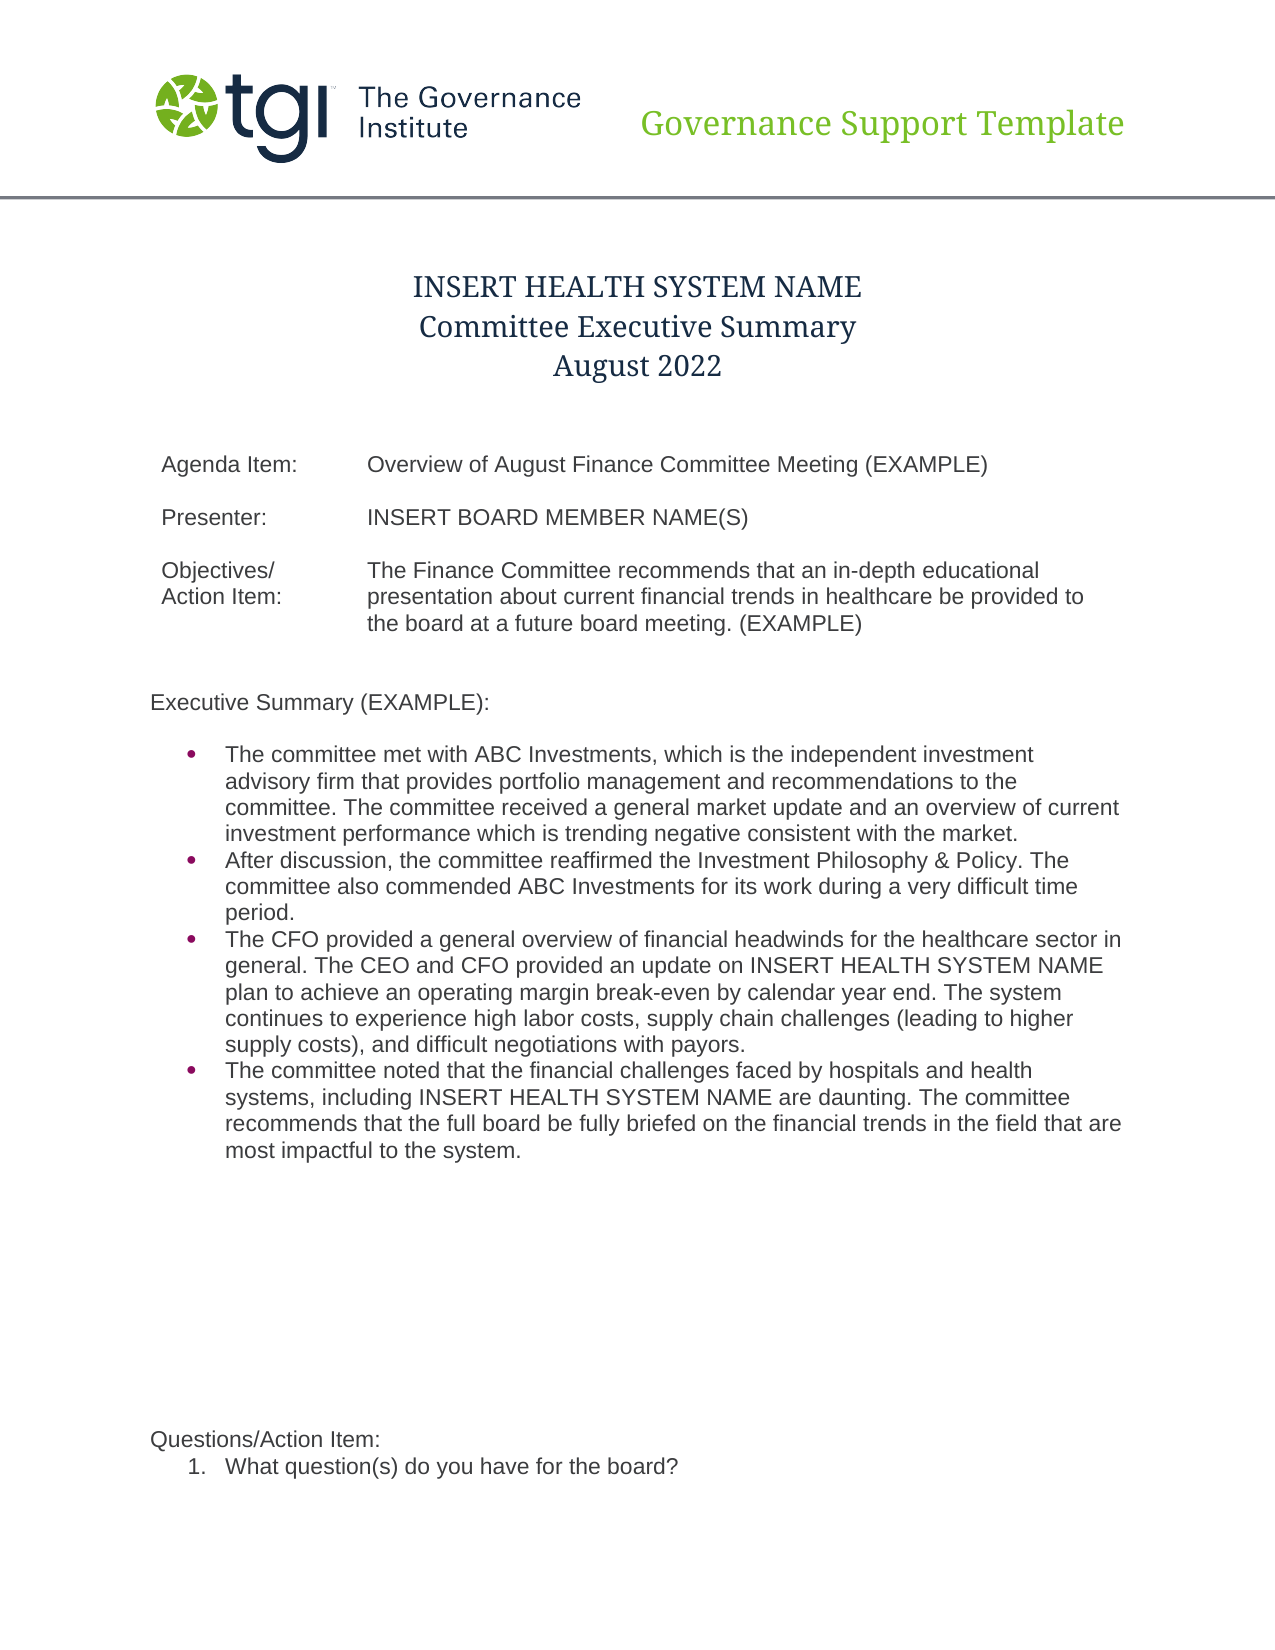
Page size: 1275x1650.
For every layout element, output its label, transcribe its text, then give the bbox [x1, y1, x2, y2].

table_cell Presenter: [150, 504, 356, 557]
picture [150, 67, 585, 168]
list The committee met with ABC Investments, which is the independent investment advisory firm that provides portfolio management and recommendations to the committee. The committee received a general market update and an overview of current investment performance which is trending negative consistent with the market. [187, 741, 1125, 847]
list After discussion, the committee reaffirmed the Investment Philosophy & Policy. The committee also commended ABC Investments for its work during a very difficult time period. [187, 847, 1125, 926]
text Executive Summary (EXAMPLE): [150, 688, 1125, 715]
list The CFO provided a general overview of financial headwinds for the healthcare sector in general. The CEO and CFO provided an update on INSERT HEALTH SYSTEM NAME plan to achieve an operating margin break-even by calendar year end. The system continues to experience high labor costs, supply chain challenges (leading to higher supply costs), and difficult negotiations with payors. [187, 926, 1125, 1057]
table_cell The Finance Committee recommends that an in-depth educational presentation about current financial trends in healthcare be provided to the board at a future board meeting. (EXAMPLE) [356, 557, 1124, 636]
text Questions/Action Item: [150, 1426, 1125, 1453]
table_cell Objectives/ Action Item: [150, 557, 356, 636]
table_header Overview of August Finance Committee Meeting (EXAMPLE) [356, 451, 1124, 504]
table_header Agenda Item: [150, 451, 356, 504]
text August 2022 [150, 346, 1125, 385]
table_cell INSERT BOARD MEMBER NAME(S) [356, 504, 1124, 557]
list What question(s) do you have for the board? [187, 1453, 1125, 1479]
text INSERT HEALTH SYSTEM NAME [150, 266, 1125, 306]
text Committee Executive Summary [150, 306, 1125, 346]
list The committee noted that the financial challenges faced by hospitals and health systems, including INSERT HEALTH SYSTEM NAME are daunting. The committee recommends that the full board be fully briefed on the financial trends in the field that are most impactful to the system. [187, 1057, 1125, 1163]
